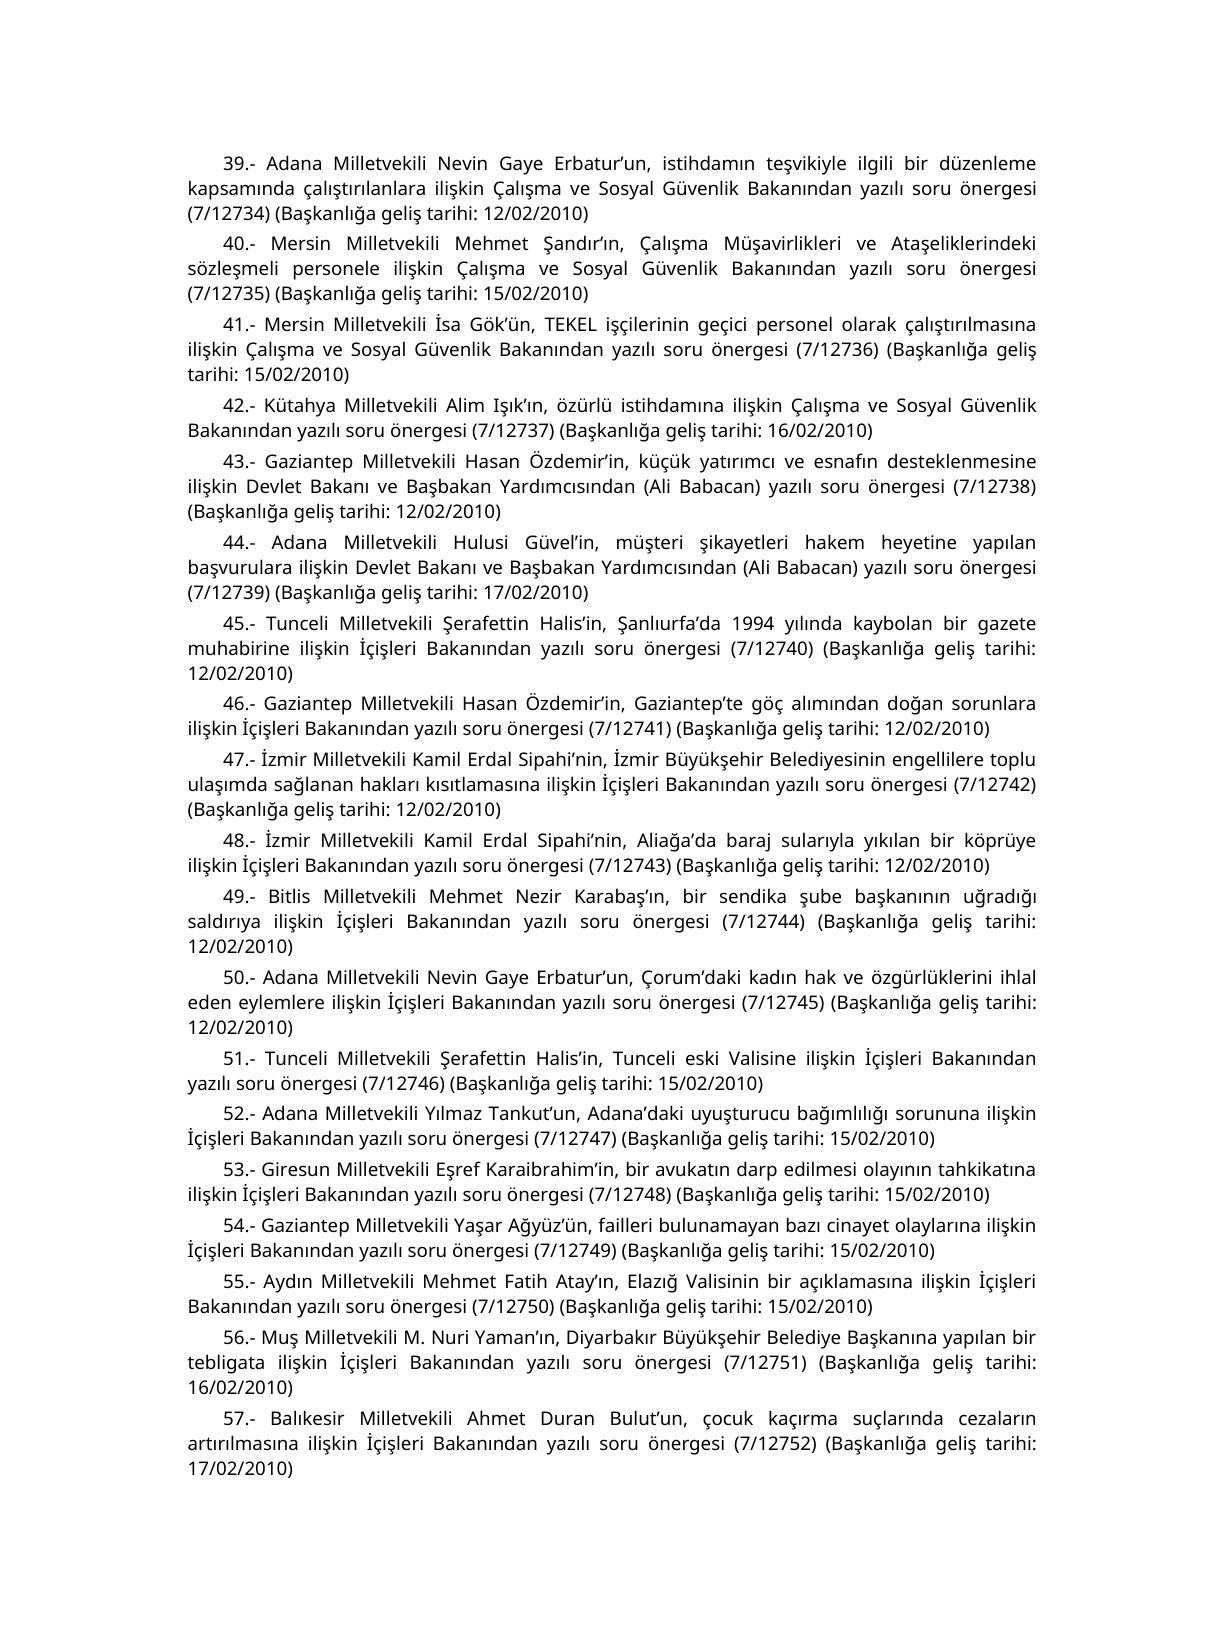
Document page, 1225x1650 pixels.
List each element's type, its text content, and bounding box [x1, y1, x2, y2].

text 50.- Adana Milletvekili Nevin Gaye Erbatur’un, Çorum’daki kadın hak ve özgürlüklerini ihlal eden eylemlere ilişkin İçişleri Bakanından yazılı soru önergesi (7/12745) (Başkanlığa geliş tarihi: 12/02/2010) [187, 964, 1037, 1039]
text 57.- Balıkesir Milletvekili Ahmet Duran Bulut’un, çocuk kaçırma suçlarında cezaların artırılmasına ilişkin İçişleri Bakanından yazılı soru önergesi (7/12752) (Başkanlığa geliş tarihi: 17/02/2010) [187, 1405, 1037, 1480]
text 49.- Bitlis Milletvekili Mehmet Nezir Karabaş’ın, bir sendika şube başkanının uğradığı saldırıya ilişkin İçişleri Bakanından yazılı soru önergesi (7/12744) (Başkanlığa geliş tarihi: 12/02/2010) [187, 883, 1037, 958]
text 42.- Kütahya Milletvekili Alim Işık’ın, özürlü istihdamına ilişkin Çalışma ve Sosyal Güvenlik Bakanından yazılı soru önergesi (7/12737) (Başkanlığa geliş tarihi: 16/02/2010) [187, 392, 1037, 442]
text 39.- Adana Milletvekili Nevin Gaye Erbatur’un, istihdamın teşvikiyle ilgili bir düzenleme kapsamında çalıştırılanlara ilişkin Çalışma ve Sosyal Güvenlik Bakanından yazılı soru önergesi (7/12734) (Başkanlığa geliş tarihi: 12/02/2010) [187, 150, 1037, 225]
text 41.- Mersin Milletvekili İsa Gök’ün, TEKEL işçilerinin geçici personel olarak çalıştırılmasına ilişkin Çalışma ve Sosyal Güvenlik Bakanından yazılı soru önergesi (7/12736) (Başkanlığa geliş tarihi: 15/02/2010) [187, 312, 1037, 387]
text 40.- Mersin Milletvekili Mehmet Şandır’ın, Çalışma Müşavirlikleri ve Ataşeliklerindeki sözleşmeli personele ilişkin Çalışma ve Sosyal Güvenlik Bakanından yazılı soru önergesi (7/12735) (Başkanlığa geliş tarihi: 15/02/2010) [187, 231, 1037, 306]
text 47.- İzmir Milletvekili Kamil Erdal Sipahi’nin, İzmir Büyükşehir Belediyesinin engellilere toplu ulaşımda sağlanan hakları kısıtlamasına ilişkin İçişleri Bakanından yazılı soru önergesi (7/12742) (Başkanlığa geliş tarihi: 12/02/2010) [187, 747, 1037, 822]
text 51.- Tunceli Milletvekili Şerafettin Halis’in, Tunceli eski Valisine ilişkin İçişleri Bakanından yazılı soru önergesi (7/12746) (Başkanlığa geliş tarihi: 15/02/2010) [187, 1045, 1037, 1095]
text 56.- Muş Milletvekili M. Nuri Yaman’ın, Diyarbakır Büyükşehir Belediye Başkanına yapılan bir tebligata ilişkin İçişleri Bakanından yazılı soru önergesi (7/12751) (Başkanlığa geliş tarihi: 16/02/2010) [187, 1324, 1037, 1399]
text 54.- Gaziantep Milletvekili Yaşar Ağyüz’ün, failleri bulunamayan bazı cinayet olaylarına ilişkin İçişleri Bakanından yazılı soru önergesi (7/12749) (Başkanlığa geliş tarihi: 15/02/2010) [187, 1212, 1037, 1262]
text 48.- İzmir Milletvekili Kamil Erdal Sipahi’nin, Aliağa’da baraj sularıyla yıkılan bir köprüye ilişkin İçişleri Bakanından yazılı soru önergesi (7/12743) (Başkanlığa geliş tarihi: 12/02/2010) [187, 827, 1037, 877]
text 45.- Tunceli Milletvekili Şerafettin Halis’in, Şanlıurfa’da 1994 yılında kaybolan bir gazete muhabirine ilişkin İçişleri Bakanından yazılı soru önergesi (7/12740) (Başkanlığa geliş tarihi: 12/02/2010) [187, 610, 1037, 685]
text 52.- Adana Milletvekili Yılmaz Tankut’un, Adana’daki uyuşturucu bağımlılığı sorununa ilişkin İçişleri Bakanından yazılı soru önergesi (7/12747) (Başkanlığa geliş tarihi: 15/02/2010) [187, 1101, 1037, 1151]
text 43.- Gaziantep Milletvekili Hasan Özdemir’in, küçük yatırımcı ve esnafın desteklenmesine ilişkin Devlet Bakanı ve Başbakan Yardımcısından (Ali Babacan) yazılı soru önergesi (7/12738) (Başkanlığa geliş tarihi: 12/02/2010) [187, 448, 1037, 523]
text 55.- Aydın Milletvekili Mehmet Fatih Atay’ın, Elazığ Valisinin bir açıklamasına ilişkin İçişleri Bakanından yazılı soru önergesi (7/12750) (Başkanlığa geliş tarihi: 15/02/2010) [187, 1268, 1037, 1318]
text 53.- Giresun Milletvekili Eşref Karaibrahim’in, bir avukatın darp edilmesi olayının tahkikatına ilişkin İçişleri Bakanından yazılı soru önergesi (7/12748) (Başkanlığa geliş tarihi: 15/02/2010) [187, 1157, 1037, 1207]
text 46.- Gaziantep Milletvekili Hasan Özdemir’in, Gaziantep’te göç alımından doğan sorunlara ilişkin İçişleri Bakanından yazılı soru önergesi (7/12741) (Başkanlığa geliş tarihi: 12/02/2010) [187, 691, 1037, 741]
text 44.- Adana Milletvekili Hulusi Güvel’in, müşteri şikayetleri hakem heyetine yapılan başvurulara ilişkin Devlet Bakanı ve Başbakan Yardımcısından (Ali Babacan) yazılı soru önergesi (7/12739) (Başkanlığa geliş tarihi: 17/02/2010) [187, 529, 1037, 604]
